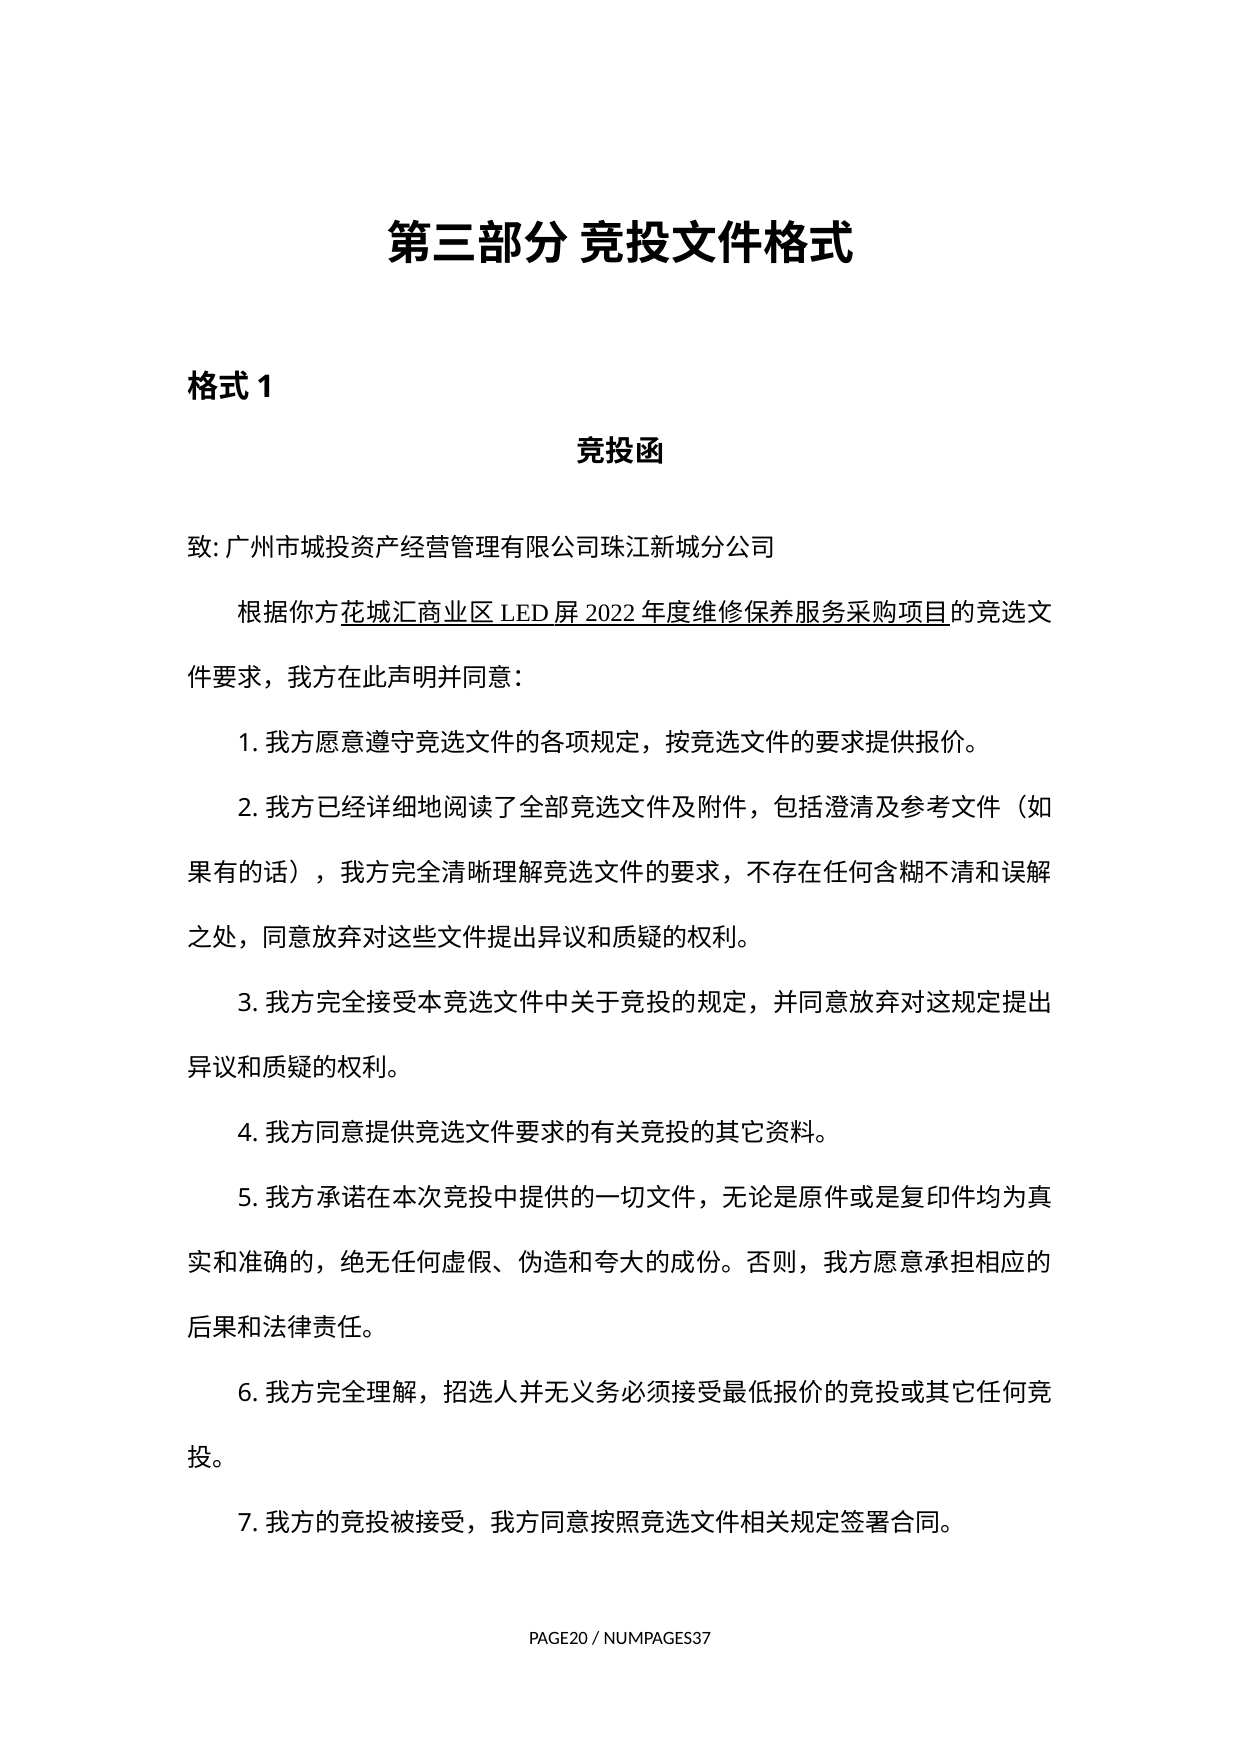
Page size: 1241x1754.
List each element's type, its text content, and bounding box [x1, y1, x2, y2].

text 致: 广州市城投资产经营管理有限公司珠江新城分公司 [187, 513, 1053, 578]
text 根据你方花城汇商业区LED屏2022年度维修保养服务采购项目的竞选文件要求，我方在此声明并同意： [187, 578, 1053, 708]
text 格式1 [187, 351, 1053, 416]
list 我方愿意遵守竞选文件的各项规定，按竞选文件的要求提供报价。 [187, 708, 1053, 773]
list 我方完全理解，招选人并无义务必须接受最低报价的竞投或其它任何竞投。 [187, 1358, 1053, 1488]
list 我方承诺在本次竞投中提供的一切文件，无论是原件或是复印件均为真实和准确的，绝无任何虚假、伪造和夸大的成份。否则，我方愿意承担相应的后果和法律责任。 [187, 1163, 1053, 1358]
list 我方已经详细地阅读了全部竞选文件及附件，包括澄清及参考文件（如果有的话），我方完全清晰理解竞选文件的要求，不存在任何含糊不清和误解之处，同意放弃对这些文件提出异议和质疑的权利。 [187, 773, 1053, 968]
list 我方完全接受本竞选文件中关于竞投的规定，并同意放弃对这规定提出异议和质疑的权利。 [187, 968, 1053, 1098]
text 竞投函 [187, 416, 1053, 481]
list 我方的竞投被接受，我方同意按照竞选文件相关规定签署合同。 [187, 1488, 1053, 1553]
subtitle 第三部分 竞投文件格式 [187, 191, 1053, 289]
list 我方同意提供竞选文件要求的有关竞投的其它资料。 [187, 1098, 1053, 1163]
